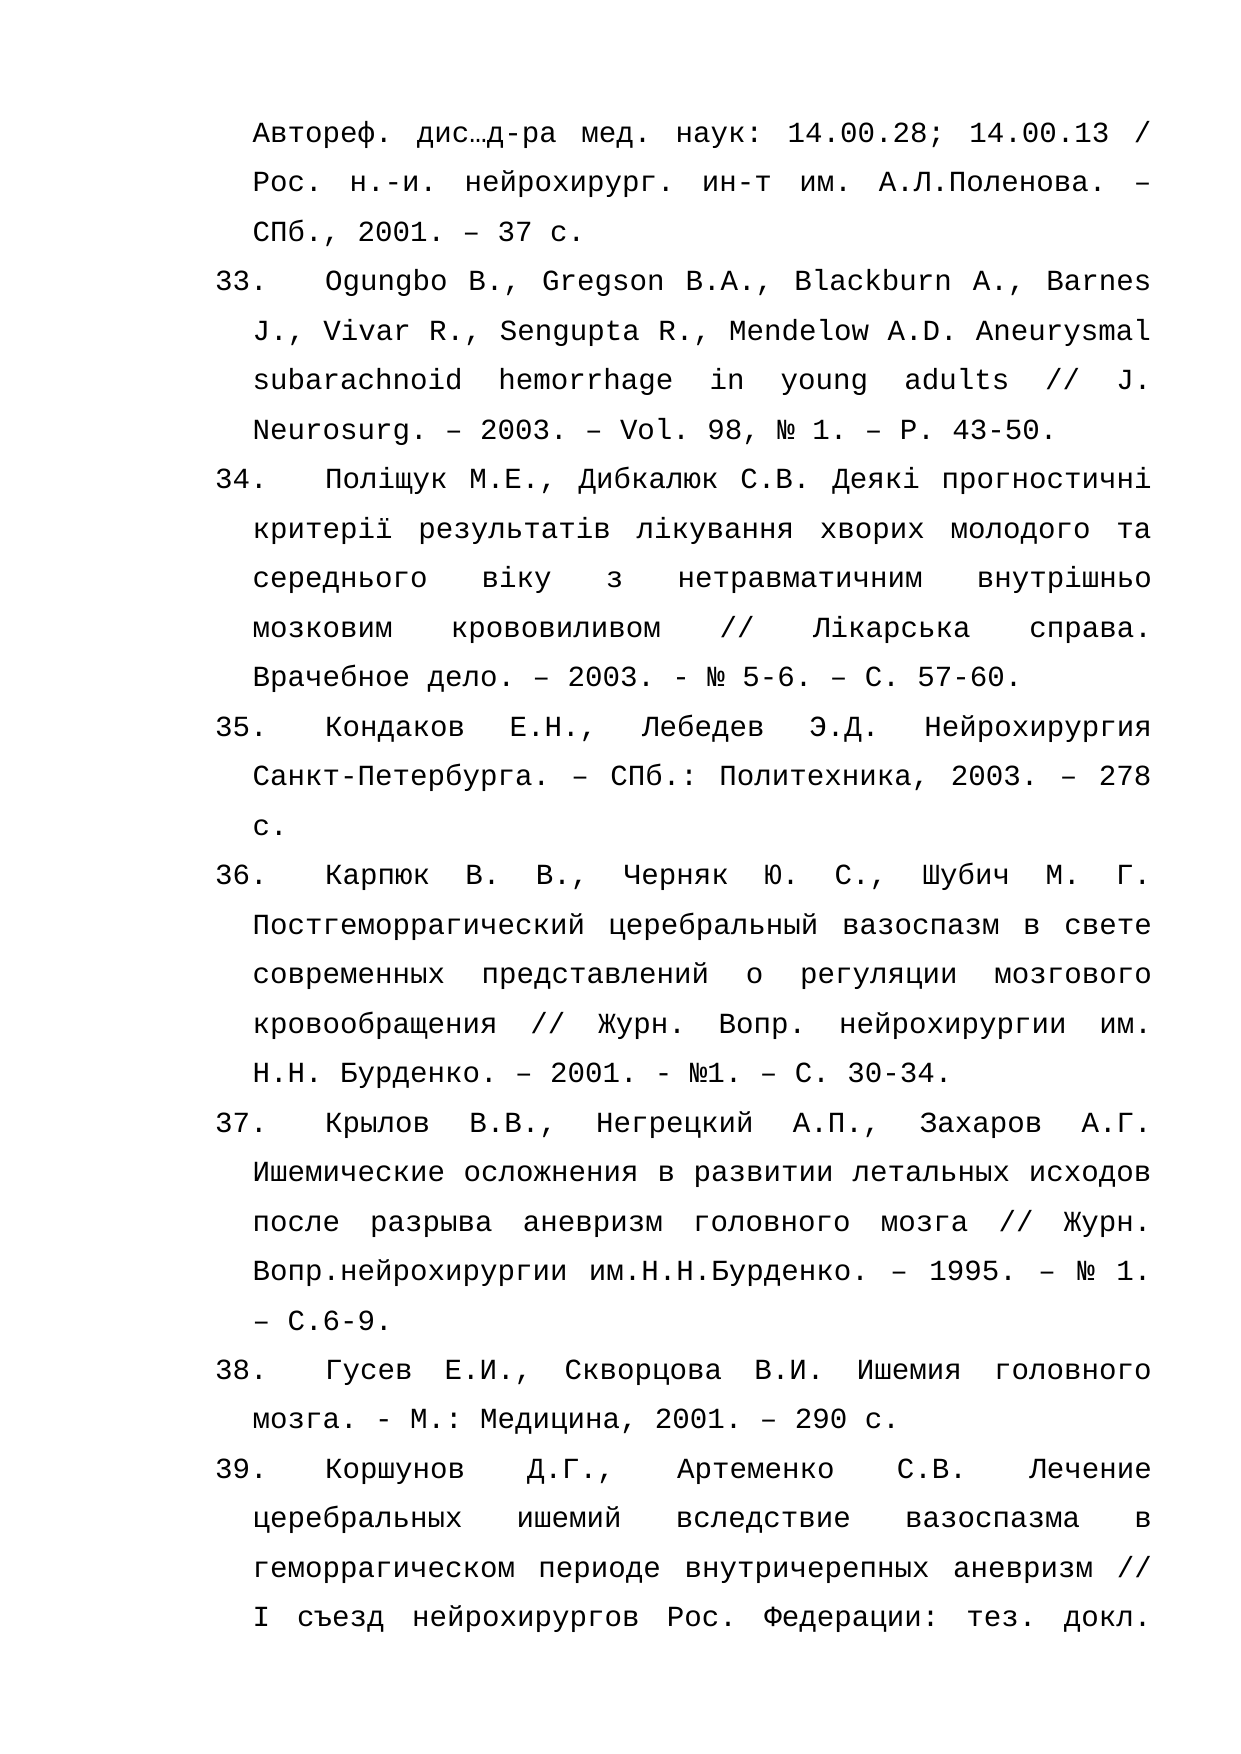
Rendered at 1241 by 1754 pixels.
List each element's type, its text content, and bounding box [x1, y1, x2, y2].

list Ogungbo В., Gregson В.А., Blackburn А., Barnes J., Vivar R., Sengupta R., Mendelow A.D. Aneurysmal subarachnoid hemorrhage in young adults // J. Neurosurg. – 2003. – Vol. 98, № 1. – P. 43-50. [215, 267, 1152, 448]
list Кондаков Е.Н., Лебедев Э.Д. Нейрохирургия Санкт-Петербурга. – СПб.: Политехника, 2003. – 278 с. [215, 712, 1152, 844]
list Крылов В.В., Негрецкий А.П., Захаров А.Г. Ишемические осложнения в развитии летальных исходов после разрыва аневризм головного мозга // Журн. Вопр.нейрохирургии им.Н.Н.Бурденко. – 1995. – № 1. – С.6-9. [215, 1108, 1152, 1339]
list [215, 1454, 1152, 1636]
list Каpпюк В. В., Чеpняк Ю. С., Шубич М. Г. Постгемоppагический цеpебpальный вазоспазм в свете совpеменных пpедставлений о pегуляции мозгового кpовообpащения // Журн. Вопр. нейрохирургии им. Н.Н. Бурденко. – 2001. - №1. – С. 30-34. [215, 860, 1152, 1091]
list Гусев Е.И., Скворцова В.И. Ишемия головного мозга. - М.: Медицина, 2001. – 290 с. [215, 1355, 1152, 1438]
list Поліщук М.Е., Дибкалюк С.В. Деякі прогностичні критерії результатів лікування хворих молодого та середнього віку з нетравматичним внутрішньо мозковим крововиливом // Лікарська справа. Врачебное дело. – 2003. - № 5-6. – С. 57-60. [215, 464, 1152, 695]
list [215, 118, 1152, 250]
